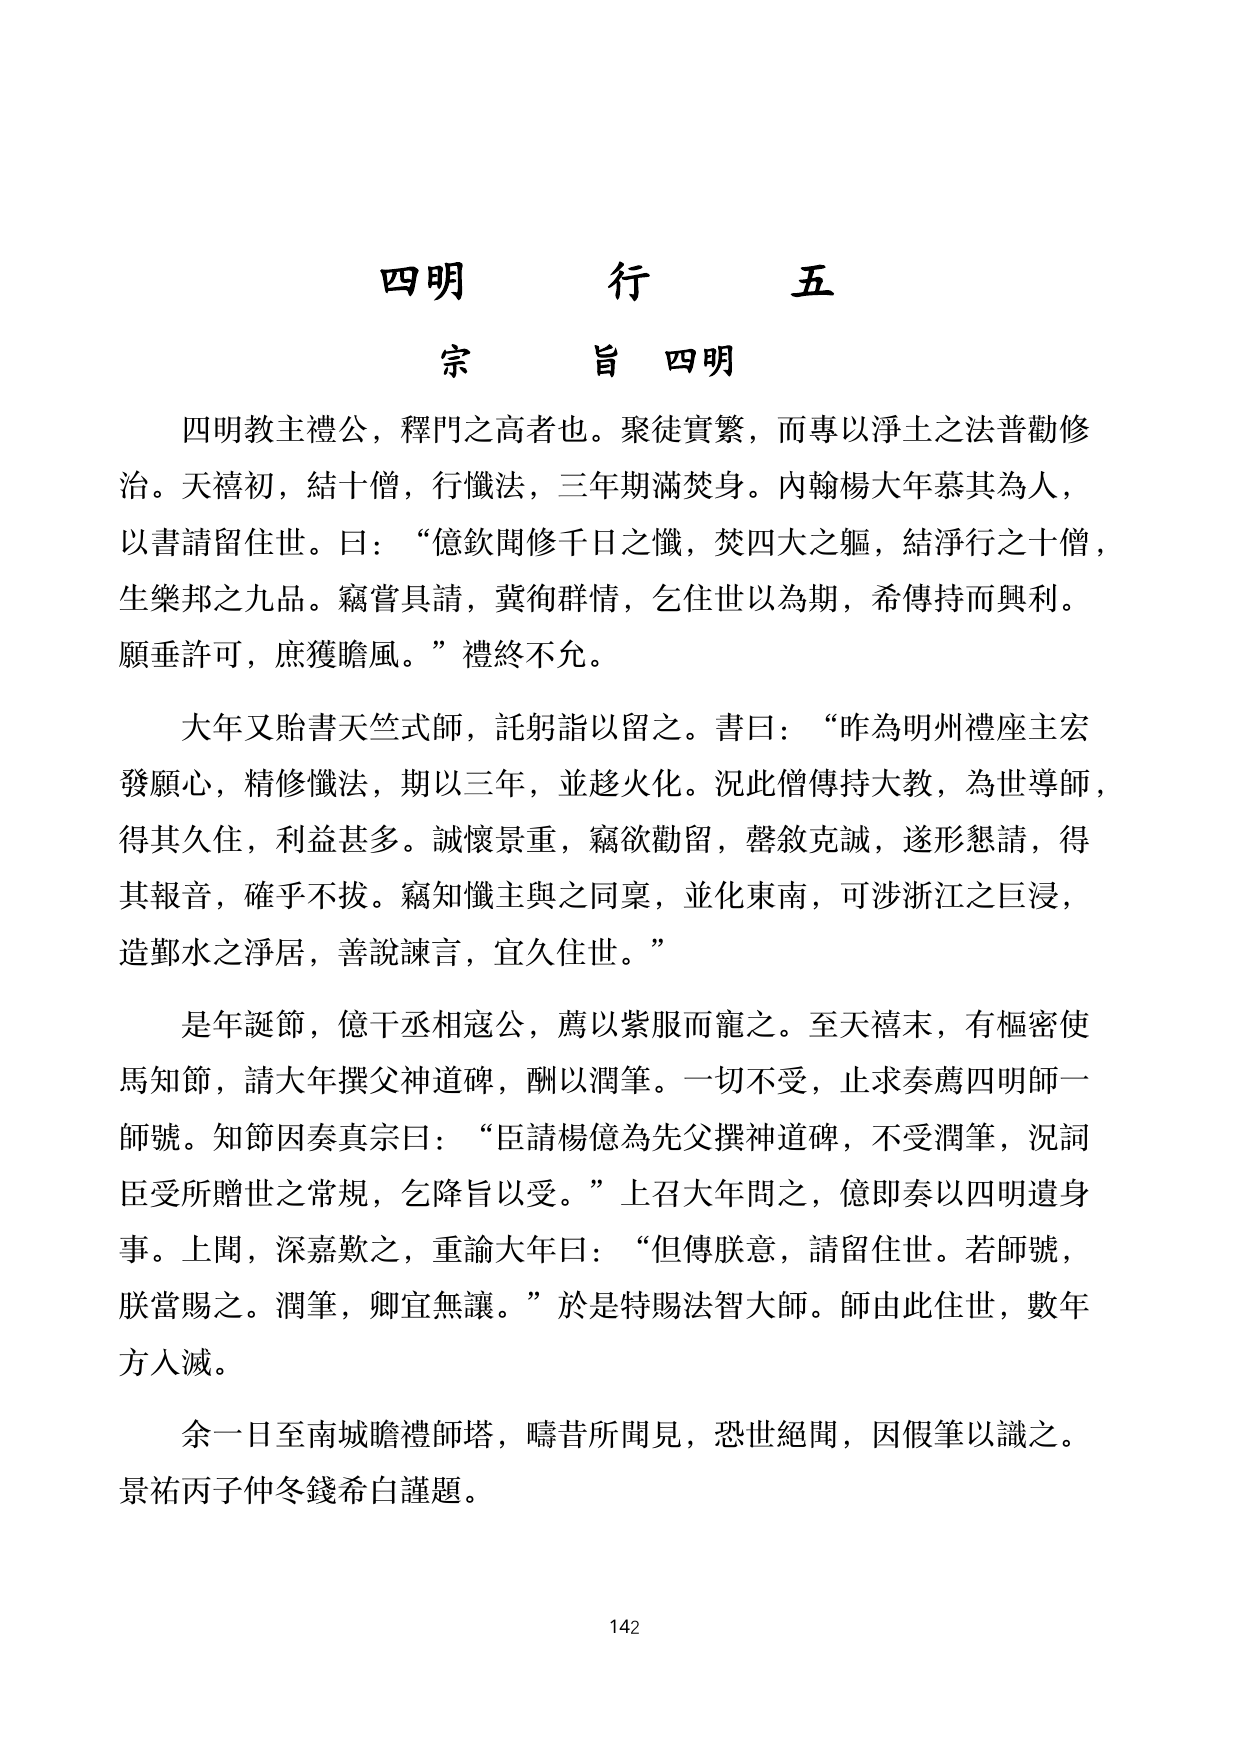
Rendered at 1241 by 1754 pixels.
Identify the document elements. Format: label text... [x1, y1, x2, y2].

text 大年又貽書天竺式師，託躬詣以留之。書曰：“昨為明州禮座主宏發願心，精修懺法，期以三年，並趍火化。況此僧傳持大教，為世導師，得其久住，利益甚多。誠懷景重，竊欲勸留，罄敘克誠，遂形懇請，得其報音，確乎不拔。竊知懺主與之同稟，並化東南，可涉浙江之巨浸，造鄞水之淨居，善說諫言，宜久住世。” [118, 693, 1092, 974]
subtitle 四明尊者教行錄卷第五 [118, 243, 1092, 303]
text 余一日至南城瞻禮師塔，疇昔所聞見，恐世絕聞，因假筆以識之。景祐丙子仲冬錢希白謹題。 [118, 1401, 1092, 1513]
text 是年誕節，億干丞相寇公，薦以紫服而寵之。至天禧末，有樞密使馬知節，請大年撰父神道碑，酬以潤筆。一切不受，止求奏薦四明師一師號。知節因奏真宗曰：“臣請楊億為先父撰神道碑，不受潤筆，況詞臣受所贈世之常規，乞降旨以受。”上召大年問之，億即奏以四明遺身事。上聞，深嘉歎之，重諭大年曰：“但傳朕意，請留住世。若師號，朕當賜之。潤筆，卿宜無讓。”於是特賜法智大師。師由此住世，數年方入滅。 [118, 991, 1092, 1384]
text 四明教主禮公，釋門之高者也。聚徒實繁，而專以淨土之法普勸修治。天禧初，結十僧，行懺法，三年期滿焚身。內翰楊大年慕其為人，以書請留住世。曰：“億欽聞修千日之懺，焚四大之軀，結淨行之十僧，生樂邦之九品。竊嘗具請，冀徇群情，乞住世以為期，希傳持而興利。願垂許可，庶獲瞻風。”禮終不允。 [118, 396, 1092, 677]
subtitle 真宗皇帝諭旨留四明住世 [118, 336, 1092, 379]
